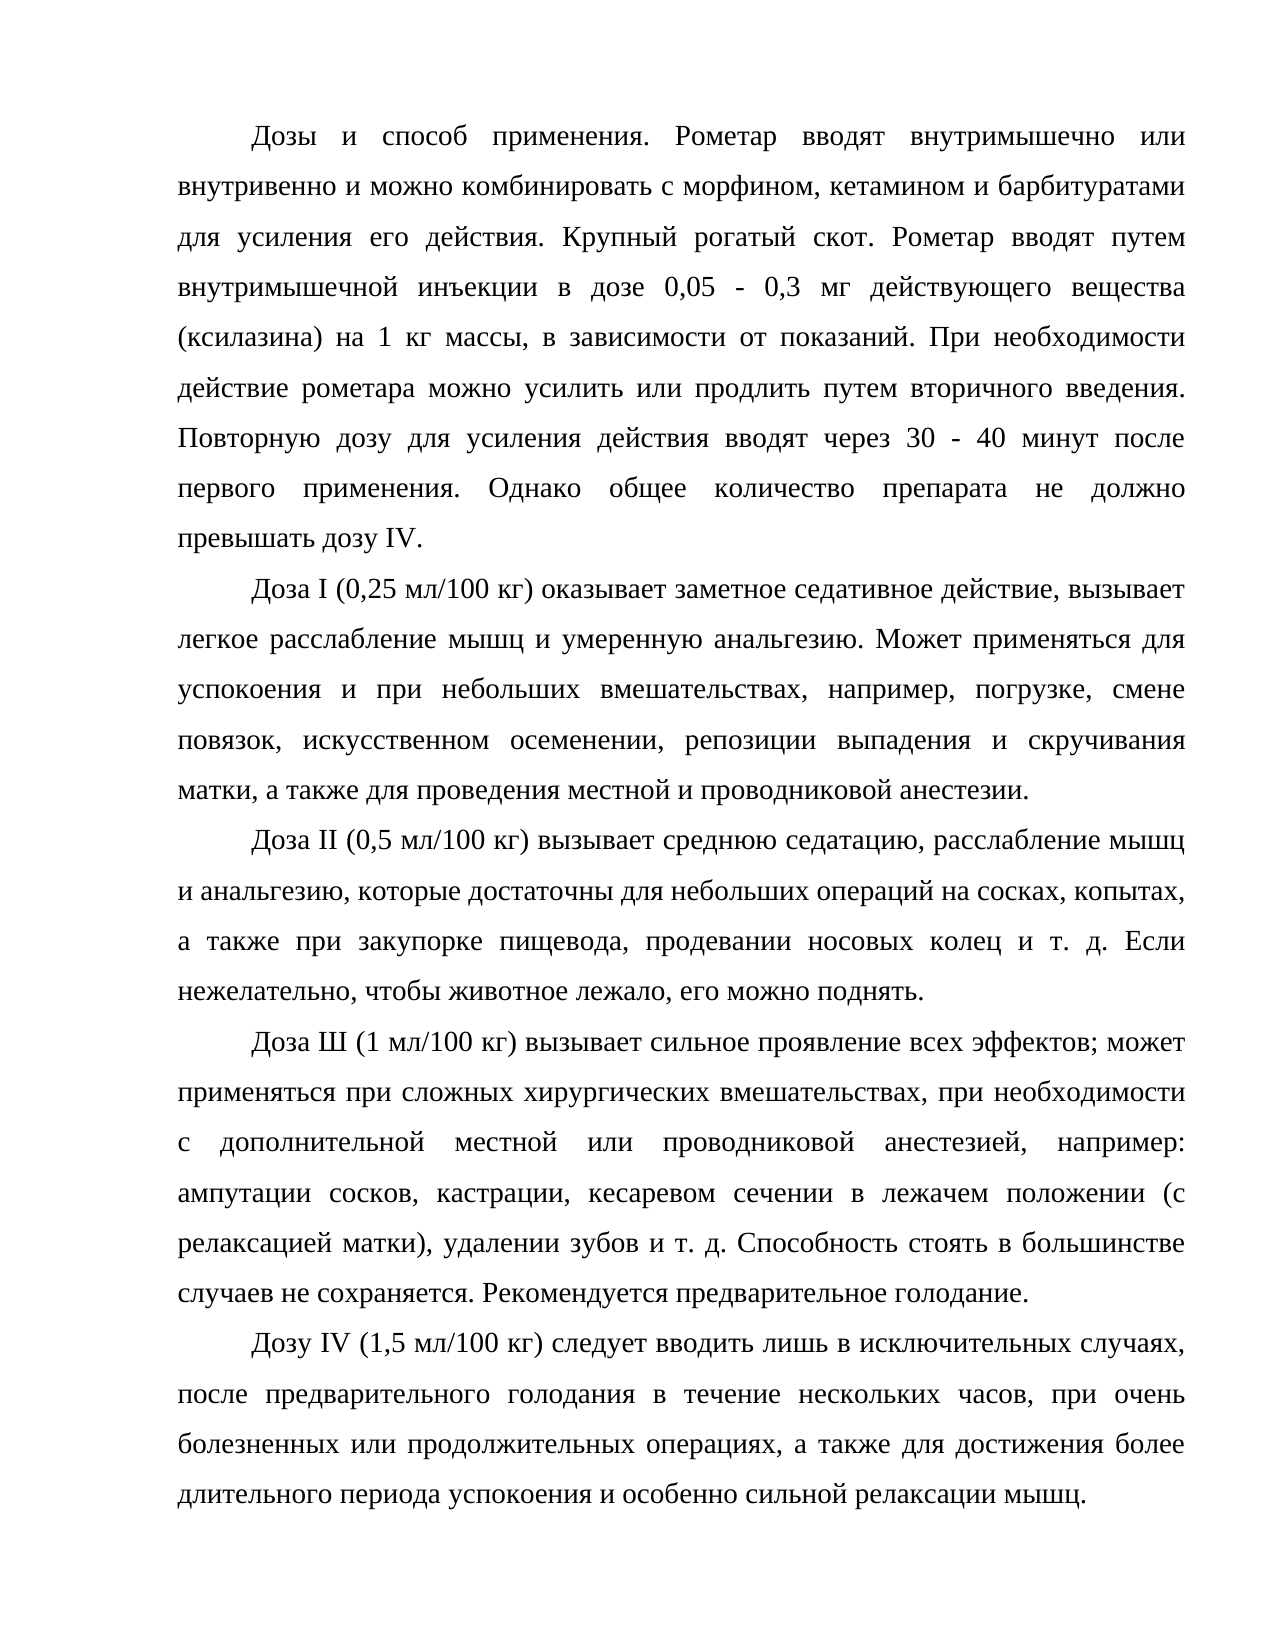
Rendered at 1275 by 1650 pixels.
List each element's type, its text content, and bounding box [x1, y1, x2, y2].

text Доза Ш (1 мл/100 кг) вызывает сильное проявление всех эффектов; может применяться при сложных хирургических вмешательствах, при необходимости с дополнительной местной или проводниковой анестезией, например: ампутации сосков, кастрации, кесаревом сечении в лежачем положении (с релаксацией матки), удалении зубов и т. д. Способность стоять в большинстве случаев не сохраняется. Рекомендуется предварительное голодание. [177, 1024, 1186, 1309]
text Дозу IV (1,5 мл/100 кг) следует вводить лишь в исключительных случаях, после предварительного голодания в течение нескольких часов, при очень болезненных или продолжительных операциях, а также для достижения более длительного периода успокоения и особенно сильной релаксации мышц. [177, 1326, 1186, 1510]
text Доза II (0,5 мл/100 кг) вызывает среднюю седатацию, расслабление мышц и анальгезию, которые достаточны для небольших операций на сосках, копытах, а также при закупорке пищевода, продевании носовых колец и т. д. Если нежелательно, чтобы животное лежало, его можно поднять. [177, 822, 1186, 1007]
text Доза I (0,25 мл/100 кг) оказывает заметное седативное действие, вызывает легкое расслабление мышц и умеренную анальгезию. Может применяться для успокоения и при небольших вмешательствах, например, погрузке, смене повязок, искусственном осеменении, репозиции выпадения и скручивания матки, а также для проведения местной и проводниковой анестезии. [177, 571, 1186, 806]
text Дозы и способ применения. Рометар вводят внутримышечно или внутривенно и можно комбинировать с морфином, кетамином и барбитуратами для усиления его действия. Крупный рогатый скот. Рометар вводят путем внутримышечной инъекции в дозе 0,05 - 0,3 мг действующего вещества (ксилазина) на 1 кг массы, в зависимости от показаний. При необходимости действие рометара можно усилить или продлить путем вторичного введения. Повторную дозу для усиления действия вводят через 30 - 40 минут после первого применения. Однако общее количество препарата не должно превышать дозу IV. [177, 118, 1186, 554]
